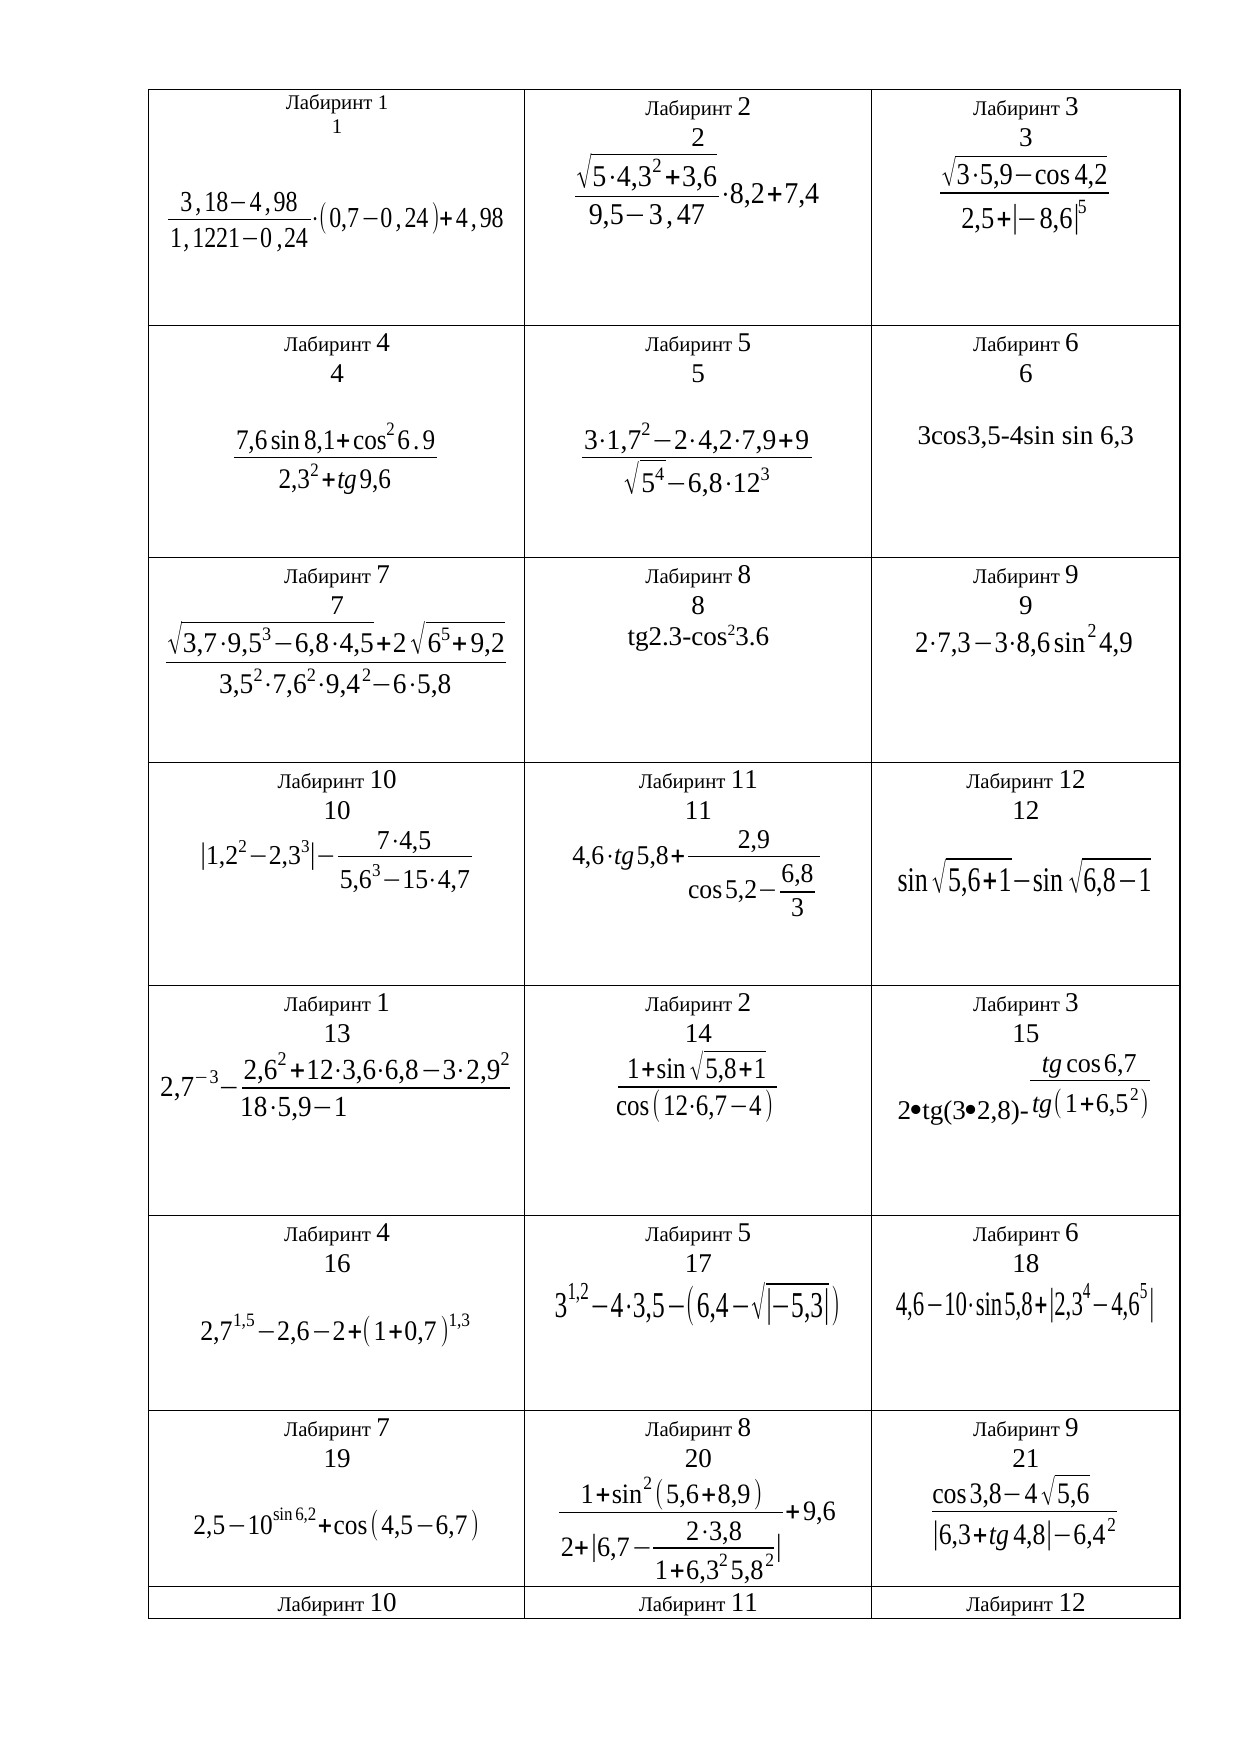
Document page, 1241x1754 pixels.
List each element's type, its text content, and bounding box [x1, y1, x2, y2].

table_cell Лабиринт 3 15 2tg(32,8)- [872, 986, 1179, 1215]
table_cell Лабиринт 6 18 [872, 1216, 1179, 1410]
table_cell Лабиринт 8 20 [525, 1411, 871, 1586]
table_cell Лабиринт 10 22 [149, 1587, 524, 1618]
table_cell Лабиринт 11 11 [525, 763, 871, 985]
table_cell Лабиринт 6 6 3cos3,5-4sin sin 6,3 [872, 326, 1179, 557]
table_cell Лабиринт 9 21 [872, 1411, 1179, 1586]
table_cell Лабиринт 9 9 [872, 558, 1179, 762]
table_cell Лабиринт 8 8 tg2.3-cos23.6 [525, 558, 871, 762]
table_cell Лабиринт 1 13 [149, 986, 524, 1215]
table_cell Лабиринт 4 4 [149, 326, 524, 557]
table_cell Лабиринт 5 17 [525, 1216, 871, 1410]
table_header Лабиринт 2 2 [525, 90, 871, 324]
table_cell Лабиринт 2 14 [525, 986, 871, 1215]
table_header Лабиринт 1 1 [149, 90, 524, 324]
table_cell Лабиринт 11 23 [525, 1587, 871, 1618]
table_cell Лабиринт 5 5 [525, 326, 871, 557]
table_cell Лабиринт 12 24 [872, 1587, 1179, 1618]
table_cell Лабиринт 12 12 [872, 763, 1179, 985]
table_cell Лабиринт 7 19 [149, 1411, 524, 1586]
table_header Лабиринт 3 3 [872, 90, 1179, 324]
table_cell Лабиринт 4 16 [149, 1216, 524, 1410]
table_cell Лабиринт 10 10 [149, 763, 524, 985]
table_cell Лабиринт 7 7 [149, 558, 524, 762]
